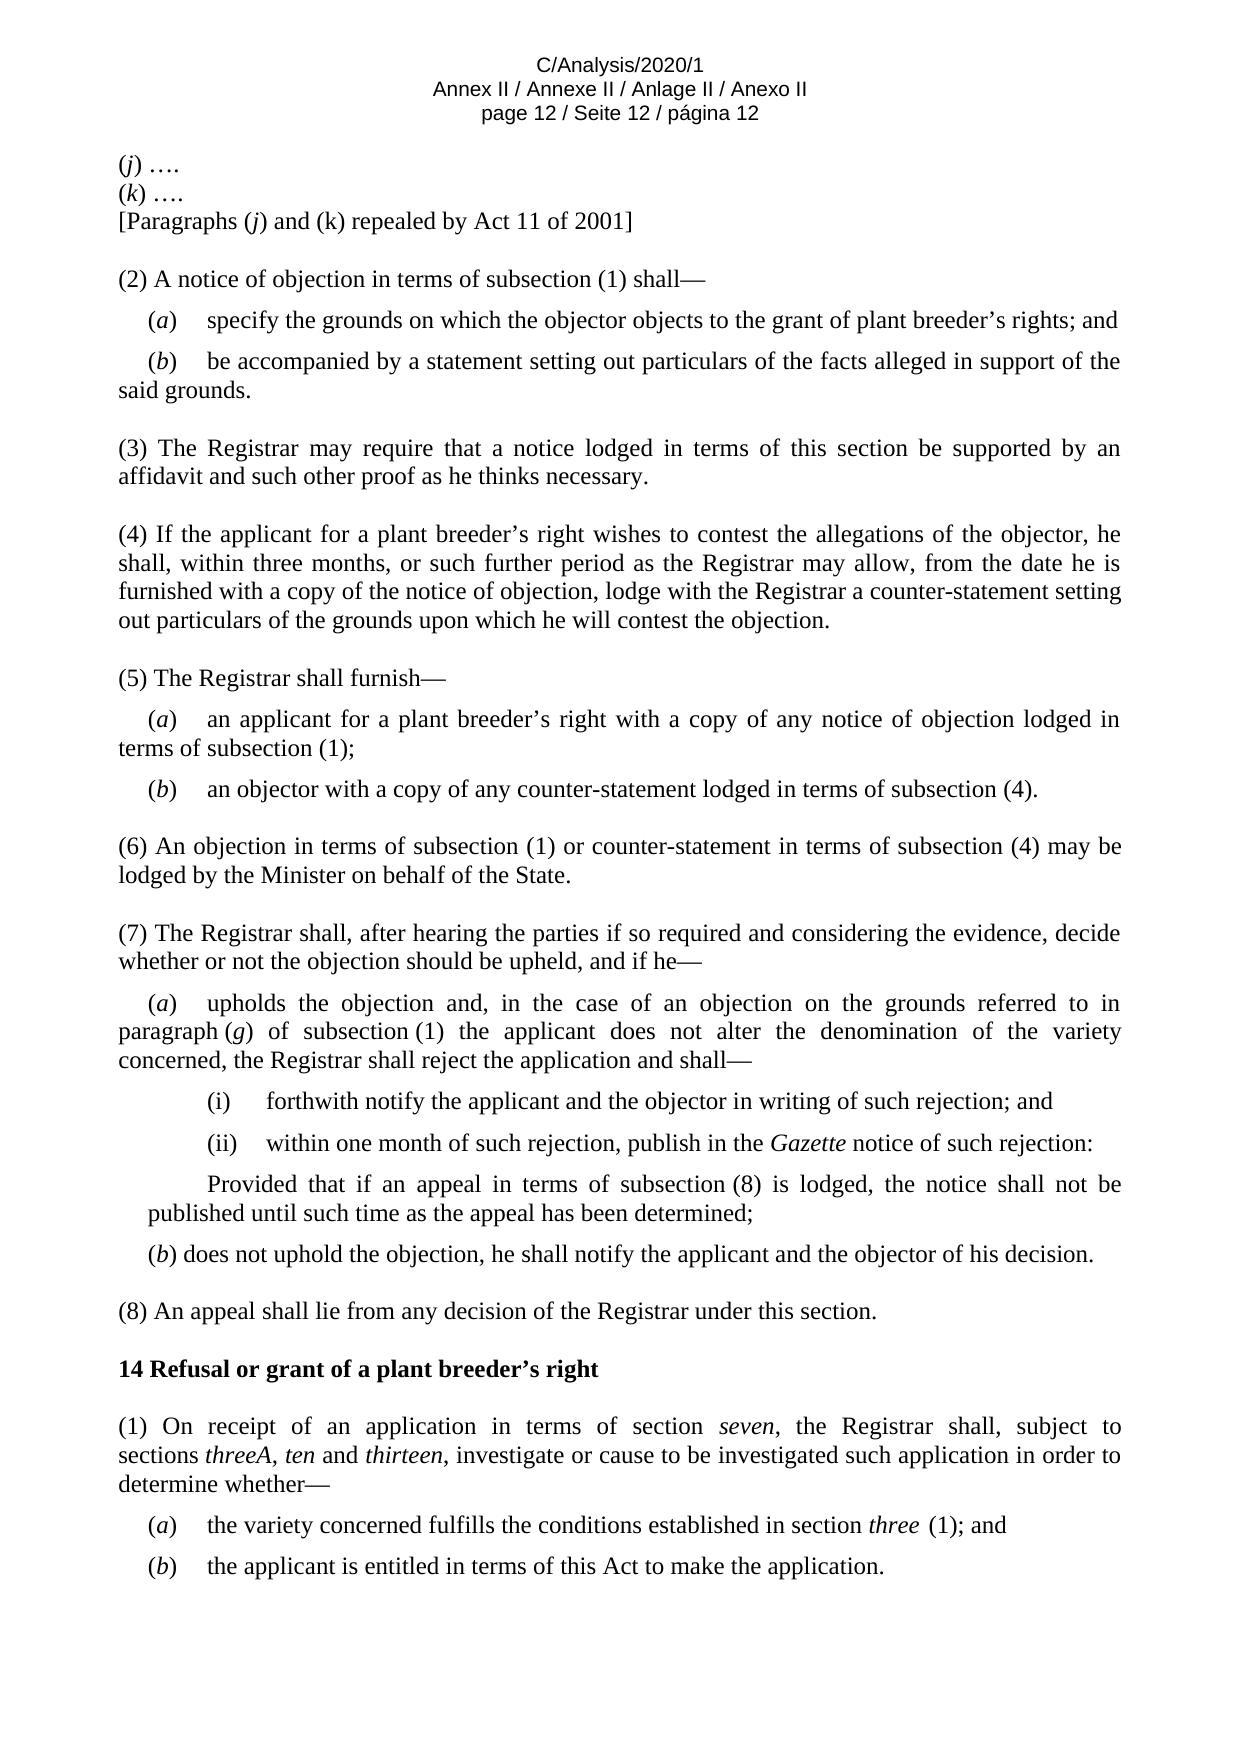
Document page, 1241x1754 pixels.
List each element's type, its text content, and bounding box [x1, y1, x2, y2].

text (b) be accompanied by a statement setting out particulars of the facts alleged in support of the said grounds. [118, 346, 1122, 404]
text (5) The Registrar shall furnish— [118, 663, 1122, 691]
text (6) An objection in terms of subsection (1) or counter-statement in terms of subsection (4) may be lodged by the Minister on behalf of the State. [118, 831, 1122, 889]
text (a) the variety concerned fulfills the conditions established in section three (1); and [118, 1510, 1122, 1539]
text (8) An appeal shall lie from any decision of the Registrar under this section. [118, 1296, 1122, 1325]
text 14 Refusal or grant of a plant breeder’s right [118, 1354, 1122, 1383]
text (7) The Registrar shall, after hearing the parties if so required and considering the evidence, decide whether or not the objection should be upheld, and if he— [118, 918, 1122, 975]
text (i) forthwith notify the applicant and the objector in writing of such rejection; and [207, 1086, 1122, 1115]
text (b) the applicant is entitled in terms of this Act to make the application. [118, 1551, 1122, 1580]
text (a) specify the grounds on which the objector objects to the grant of plant breeder’s rights; and [118, 305, 1122, 334]
text (4) If the applicant for a plant breeder’s right wishes to contest the allegations of the objector, he shall, within three months, or such further period as the Registrar may allow, from the date he is furnished with a copy of the notice of objection, lodge with the Registrar a counter-statement setting out particulars of the grounds upon which he will contest the objection. [118, 519, 1122, 634]
text (ii) within one month of such rejection, publish in the Gazette notice of such rejection: [207, 1128, 1122, 1156]
text (b) does not uphold the objection, he shall notify the applicant and the objector of his decision. [118, 1239, 1122, 1268]
text Provided that if an appeal in terms of subsection (8) is lodged, the notice shall not be published until such time as the appeal has been determined; [148, 1169, 1122, 1226]
text (k) …. [118, 178, 1122, 206]
text (a) upholds the objection and, in the case of an objection on the grounds referred to in paragraph (g) of subsection (1) the applicant does not alter the denomination of the variety concerned, the Registrar shall reject the application and shall— [118, 988, 1122, 1074]
text (a) an applicant for a plant breeder’s right with a copy of any notice of objection lodged in terms of subsection (1); [118, 704, 1122, 761]
text [Paragraphs (j) and (k) repealed by Act 11 of 2001] [118, 206, 1122, 235]
text (1) On receipt of an application in terms of section seven, the Registrar shall, subject to sections threeA, ten and thirteen, investigate or cause to be investigated such application in order to determine whether— [118, 1411, 1122, 1498]
text (3) The Registrar may require that a notice lodged in terms of this section be supported by an affidavit and such other proof as he thinks necessary. [118, 433, 1122, 490]
text (b) an objector with a copy of any counter-statement lodged in terms of subsection (4). [118, 774, 1122, 803]
text (j) …. [118, 149, 1122, 178]
text (2) A notice of objection in terms of subsection (1) shall— [118, 264, 1122, 293]
